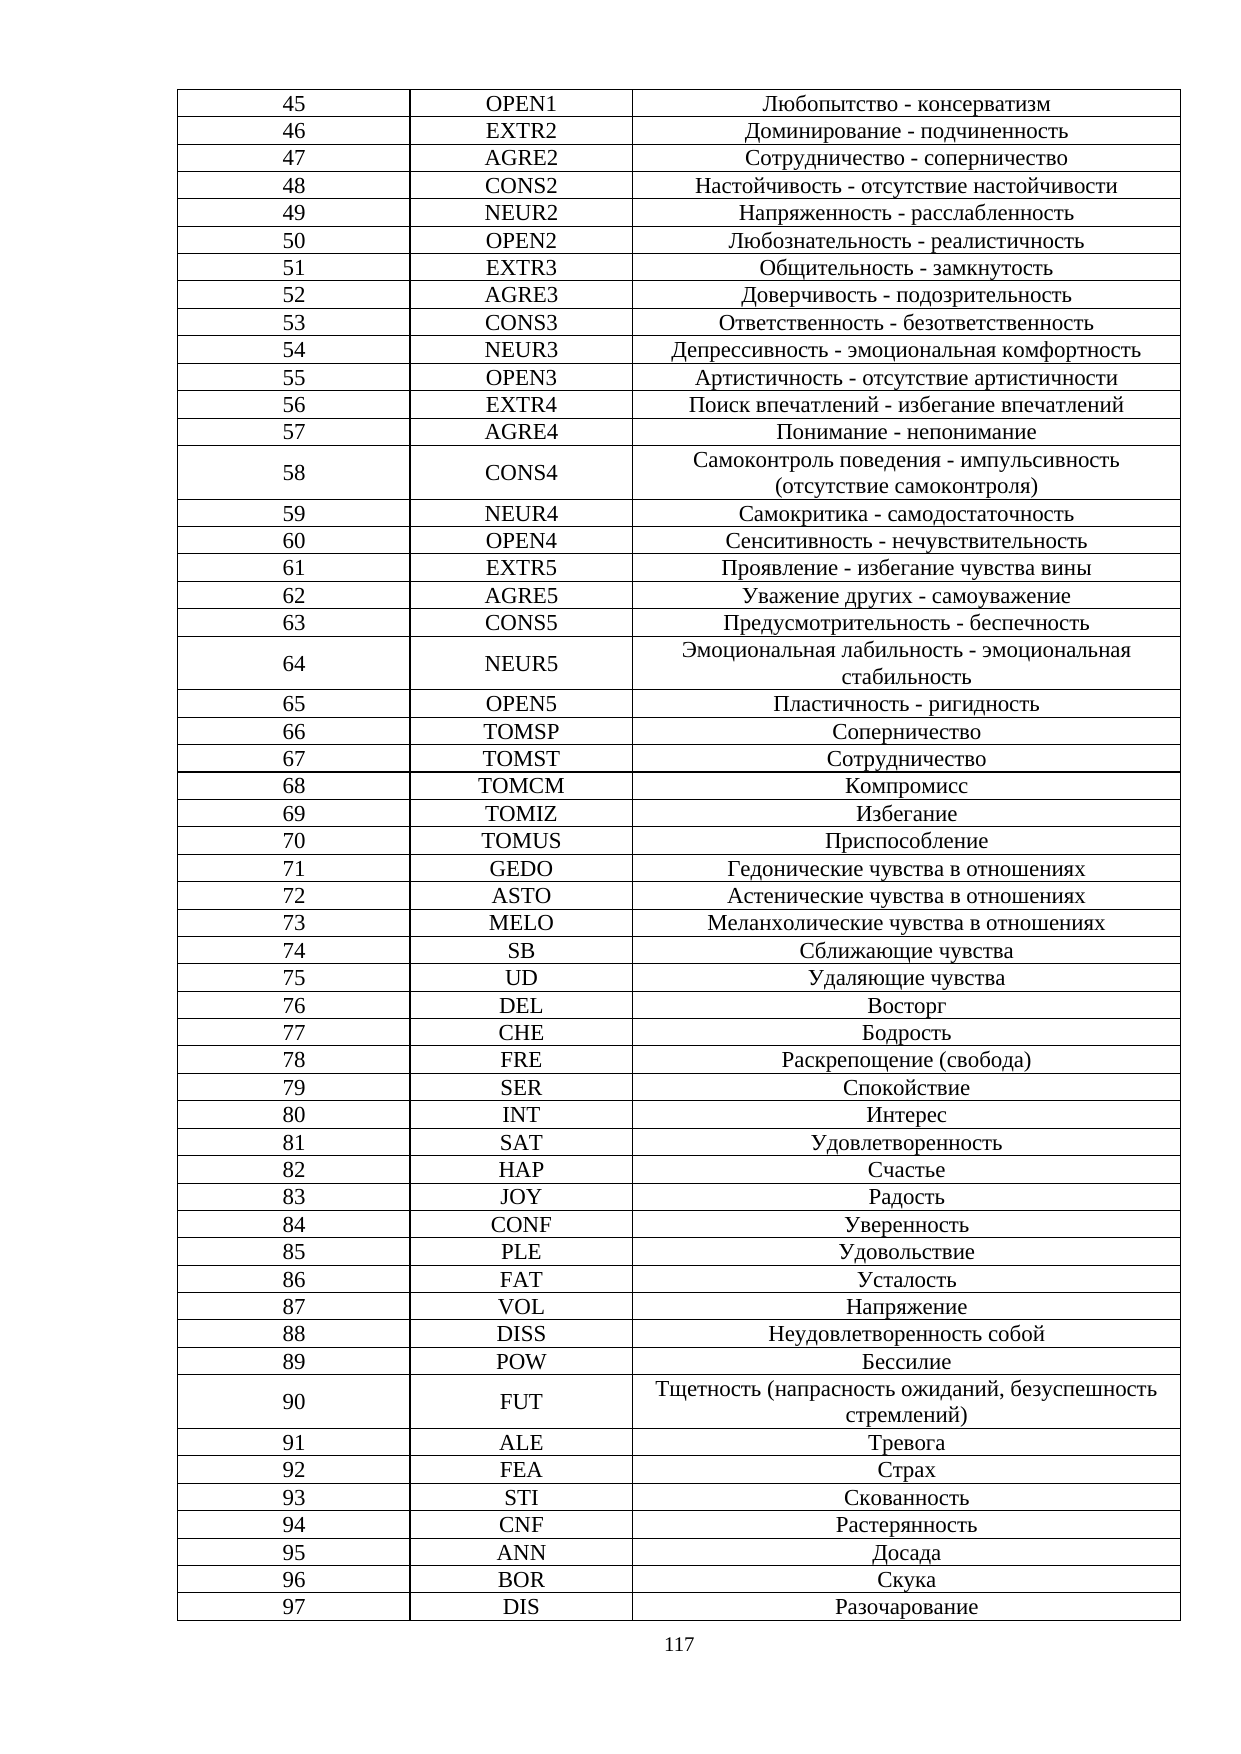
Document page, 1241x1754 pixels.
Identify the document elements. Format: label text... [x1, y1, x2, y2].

table_cell 83 [178, 1184, 409, 1210]
table_cell FEA [411, 1456, 632, 1483]
table_cell Компромисс [633, 773, 1180, 799]
table_cell 64 [178, 637, 409, 689]
table_cell CONS4 [411, 446, 632, 498]
table_cell 88 [178, 1320, 409, 1347]
table_cell 92 [178, 1456, 409, 1483]
table_cell NEUR4 [411, 500, 632, 526]
table_cell AGRE5 [411, 582, 632, 608]
table_cell Спокойствие [633, 1074, 1180, 1100]
table_cell Удовлетворенность [633, 1129, 1180, 1155]
table_cell 65 [178, 690, 409, 717]
table_cell 49 [178, 199, 409, 226]
table_cell 51 [178, 254, 409, 280]
table_cell Восторг [633, 992, 1180, 1018]
table_cell 79 [178, 1074, 409, 1100]
table_cell POW [411, 1348, 632, 1374]
table_cell HAP [411, 1156, 632, 1182]
table_cell Любопытство - консерватизм [633, 90, 1180, 116]
table_cell 62 [178, 582, 409, 608]
table_cell Радость [633, 1184, 1180, 1210]
table_cell FUT [411, 1375, 632, 1428]
table_cell Страх [633, 1456, 1180, 1483]
table_cell Пластичность - ригидность [633, 690, 1180, 717]
table_cell 93 [178, 1484, 409, 1510]
table_cell NEUR3 [411, 336, 632, 363]
table_cell BOR [411, 1566, 632, 1592]
table_cell ANN [411, 1539, 632, 1565]
table_cell OPEN5 [411, 690, 632, 717]
table_cell 60 [178, 527, 409, 553]
table_cell 94 [178, 1511, 409, 1537]
table_cell Уверенность [633, 1211, 1180, 1237]
table_cell Эмоциональная лабильность - эмоциональная стабильность [633, 637, 1180, 689]
table_cell 97 [178, 1593, 409, 1620]
table_cell INT [411, 1101, 632, 1128]
table_cell 95 [178, 1539, 409, 1565]
table_cell 67 [178, 745, 409, 771]
table_cell NEUR5 [411, 637, 632, 689]
table_cell SER [411, 1074, 632, 1100]
table_cell Скука [633, 1566, 1180, 1592]
table_cell EXTR3 [411, 254, 632, 280]
table_cell FAT [411, 1266, 632, 1292]
table_cell CONF [411, 1211, 632, 1237]
table_cell 74 [178, 937, 409, 963]
table_cell Счастье [633, 1156, 1180, 1182]
table_cell UD [411, 964, 632, 991]
table_cell DISS [411, 1320, 632, 1347]
table_cell EXTR4 [411, 391, 632, 417]
table_cell Интерес [633, 1101, 1180, 1128]
table_cell OPEN4 [411, 527, 632, 553]
table_cell PLE [411, 1238, 632, 1264]
table_cell Самокритика - самодостаточность [633, 500, 1180, 526]
table_cell Поиск впечатлений - избегание впечатлений [633, 391, 1180, 417]
table_cell Сближающие чувства [633, 937, 1180, 963]
table_cell 56 [178, 391, 409, 417]
table_cell Удовольствие [633, 1238, 1180, 1264]
table_cell 48 [178, 172, 409, 198]
table_cell Раскрепощение (свобода) [633, 1046, 1180, 1073]
table_cell Тщетность (напрасность ожиданий, безуспешность стремлений) [633, 1375, 1180, 1428]
table_cell 55 [178, 364, 409, 390]
table_cell ALE [411, 1429, 632, 1455]
table_cell 58 [178, 446, 409, 498]
table_cell Избегание [633, 800, 1180, 826]
table_cell 87 [178, 1293, 409, 1319]
table_cell DEL [411, 992, 632, 1018]
table_cell Разочарование [633, 1593, 1180, 1620]
table_cell 66 [178, 718, 409, 744]
table_cell Удаляющие чувства [633, 964, 1180, 991]
table_cell Понимание - непонимание [633, 419, 1180, 445]
table_cell Депрессивность - эмоциональная комфортность [633, 336, 1180, 363]
table_cell Проявление - избегание чувства вины [633, 554, 1180, 581]
table_cell ASTO [411, 882, 632, 908]
table_cell TOMIZ [411, 800, 632, 826]
table_cell STI [411, 1484, 632, 1510]
table_cell OPEN3 [411, 364, 632, 390]
table_cell 50 [178, 227, 409, 253]
table_cell Самоконтроль поведения - импульсивность (отсутствие самоконтроля) [633, 446, 1180, 498]
table_cell Соперничество [633, 718, 1180, 744]
table_cell 72 [178, 882, 409, 908]
table_cell Неудовлетворенность собой [633, 1320, 1180, 1347]
table_cell Сенситивность - нечувствительность [633, 527, 1180, 553]
table_cell GEDO [411, 855, 632, 881]
table_cell Приспособление [633, 827, 1180, 854]
table_cell SAT [411, 1129, 632, 1155]
table_cell CONS3 [411, 309, 632, 335]
table_cell Сотрудничество - соперничество [633, 145, 1180, 171]
table_cell 71 [178, 855, 409, 881]
table_cell 59 [178, 500, 409, 526]
table_cell AGRE2 [411, 145, 632, 171]
table_cell TOMSP [411, 718, 632, 744]
table_cell 53 [178, 309, 409, 335]
table_cell TOMCM [411, 773, 632, 799]
table_cell TOMUS [411, 827, 632, 854]
table_cell 85 [178, 1238, 409, 1264]
table_cell Меланхолические чувства в отношениях [633, 910, 1180, 936]
table_cell Тревога [633, 1429, 1180, 1455]
table_cell Астенические чувства в отношениях [633, 882, 1180, 908]
table_cell 90 [178, 1375, 409, 1428]
table_cell 82 [178, 1156, 409, 1182]
table_cell OPEN1 [411, 90, 632, 116]
table_cell FRE [411, 1046, 632, 1073]
table_cell 45 [178, 90, 409, 116]
table_cell 76 [178, 992, 409, 1018]
table_cell JOY [411, 1184, 632, 1210]
table_cell OPEN2 [411, 227, 632, 253]
table_cell SB [411, 937, 632, 963]
table_cell 57 [178, 419, 409, 445]
table_cell Бодрость [633, 1019, 1180, 1045]
table_cell Любознательность - реалистичность [633, 227, 1180, 253]
table_cell 96 [178, 1566, 409, 1592]
table_cell Предусмотрительность - беспечность [633, 609, 1180, 636]
table_cell Доминирование - подчиненность [633, 117, 1180, 143]
table_cell 61 [178, 554, 409, 581]
table_cell CHE [411, 1019, 632, 1045]
table_cell 91 [178, 1429, 409, 1455]
table_cell 77 [178, 1019, 409, 1045]
table_cell Ответственность - безответственность [633, 309, 1180, 335]
table_cell EXTR5 [411, 554, 632, 581]
table_cell 46 [178, 117, 409, 143]
table_cell 89 [178, 1348, 409, 1374]
table_cell 47 [178, 145, 409, 171]
table_cell 73 [178, 910, 409, 936]
table_cell Досада [633, 1539, 1180, 1565]
table_cell DIS [411, 1593, 632, 1620]
table_cell CONS2 [411, 172, 632, 198]
table_cell VOL [411, 1293, 632, 1319]
table_cell 86 [178, 1266, 409, 1292]
table_cell 63 [178, 609, 409, 636]
table_cell AGRE3 [411, 281, 632, 308]
table_cell Напряженность - расслабленность [633, 199, 1180, 226]
table_cell CONS5 [411, 609, 632, 636]
table_cell 69 [178, 800, 409, 826]
table_cell Настойчивость - отсутствие настойчивости [633, 172, 1180, 198]
table_cell NEUR2 [411, 199, 632, 226]
table_cell 68 [178, 773, 409, 799]
table_cell 84 [178, 1211, 409, 1237]
table_cell Растерянность [633, 1511, 1180, 1537]
table_cell Гедонические чувства в отношениях [633, 855, 1180, 881]
table_cell MELO [411, 910, 632, 936]
table_cell 52 [178, 281, 409, 308]
table_cell Сотрудничество [633, 745, 1180, 771]
table_cell 54 [178, 336, 409, 363]
table_cell 80 [178, 1101, 409, 1128]
table_cell Напряжение [633, 1293, 1180, 1319]
table_cell 81 [178, 1129, 409, 1155]
table_cell Бессилие [633, 1348, 1180, 1374]
table_cell Уважение других - самоуважение [633, 582, 1180, 608]
table_cell 75 [178, 964, 409, 991]
table_cell Артистичность - отсутствие артистичности [633, 364, 1180, 390]
table_cell Усталость [633, 1266, 1180, 1292]
table_cell EXTR2 [411, 117, 632, 143]
table_cell Доверчивость - подозрительность [633, 281, 1180, 308]
table_cell CNF [411, 1511, 632, 1537]
table_cell AGRE4 [411, 419, 632, 445]
table_cell 78 [178, 1046, 409, 1073]
table_cell 70 [178, 827, 409, 854]
table_cell TOMST [411, 745, 632, 771]
table_cell Скованность [633, 1484, 1180, 1510]
table_cell Общительность - замкнутость [633, 254, 1180, 280]
